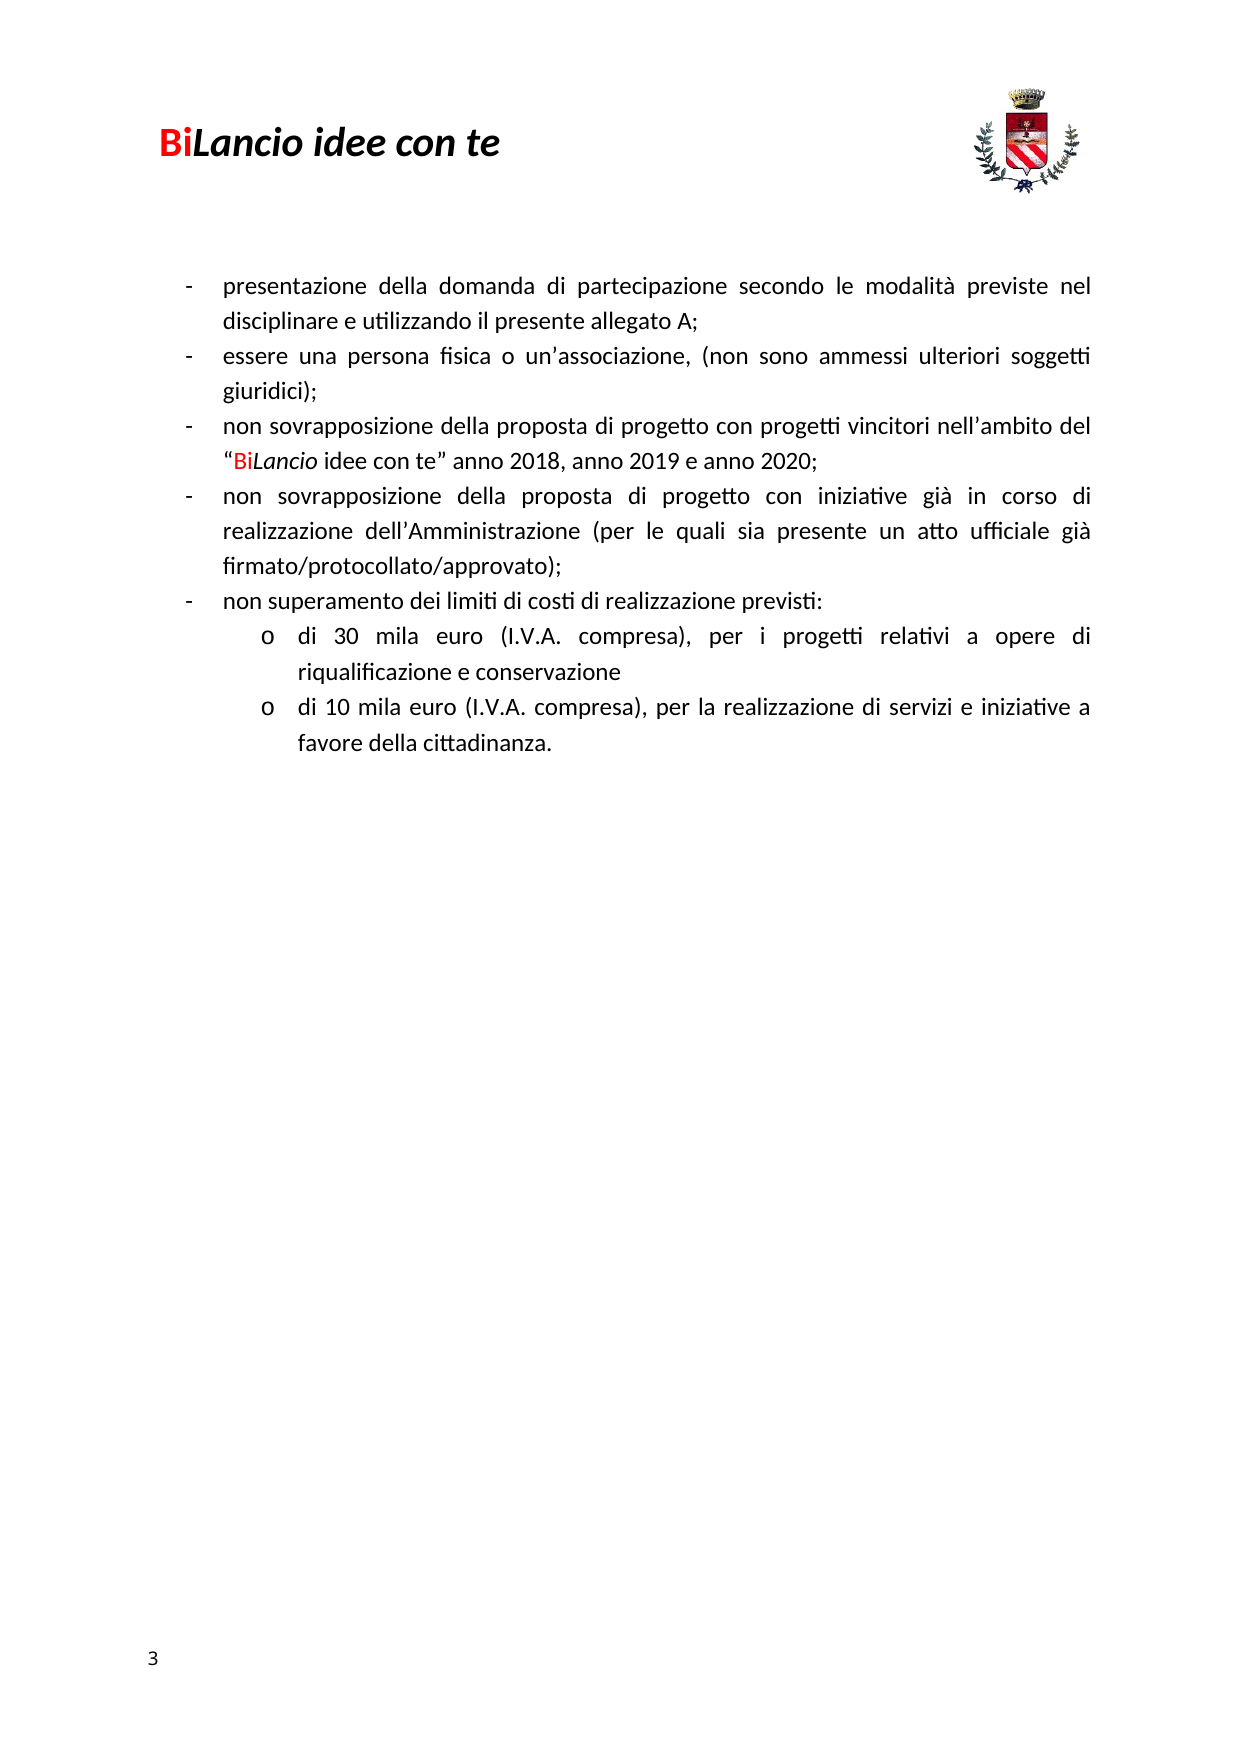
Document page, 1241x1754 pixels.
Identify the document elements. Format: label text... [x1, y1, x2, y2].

list essere una persona fisica o un’associazione, (non sono ammessi ulteriori soggetti giuridici); [185, 340, 1092, 406]
list di 10 mila euro (I.V.A. compresa), per la realizzazione di servizi e iniziative a favore della cittadinanza. [260, 691, 1092, 758]
picture [973, 88, 1080, 194]
list non sovrapposizione della proposta di progetto con iniziative già in corso di realizzazione dell’Amministrazione (per le quali sia presente un atto ufficiale già firmato/protocollato/approvato); [185, 480, 1092, 581]
list non sovrapposizione della proposta di progetto con progetti vincitori nell’ambito del “BiLancio idee con te” anno 2018, anno 2019 e anno 2020; [185, 410, 1092, 476]
list presentazione della domanda di partecipazione secondo le modalità previste nel disciplinare e utilizzando il presente allegato A; [185, 270, 1092, 336]
list non superamento dei limiti di costi di realizzazione previsti: [185, 585, 1092, 616]
list di 30 mila euro (I.V.A. compresa), per i progetti relativi a opere di riqualificazione e conservazione [260, 620, 1092, 687]
